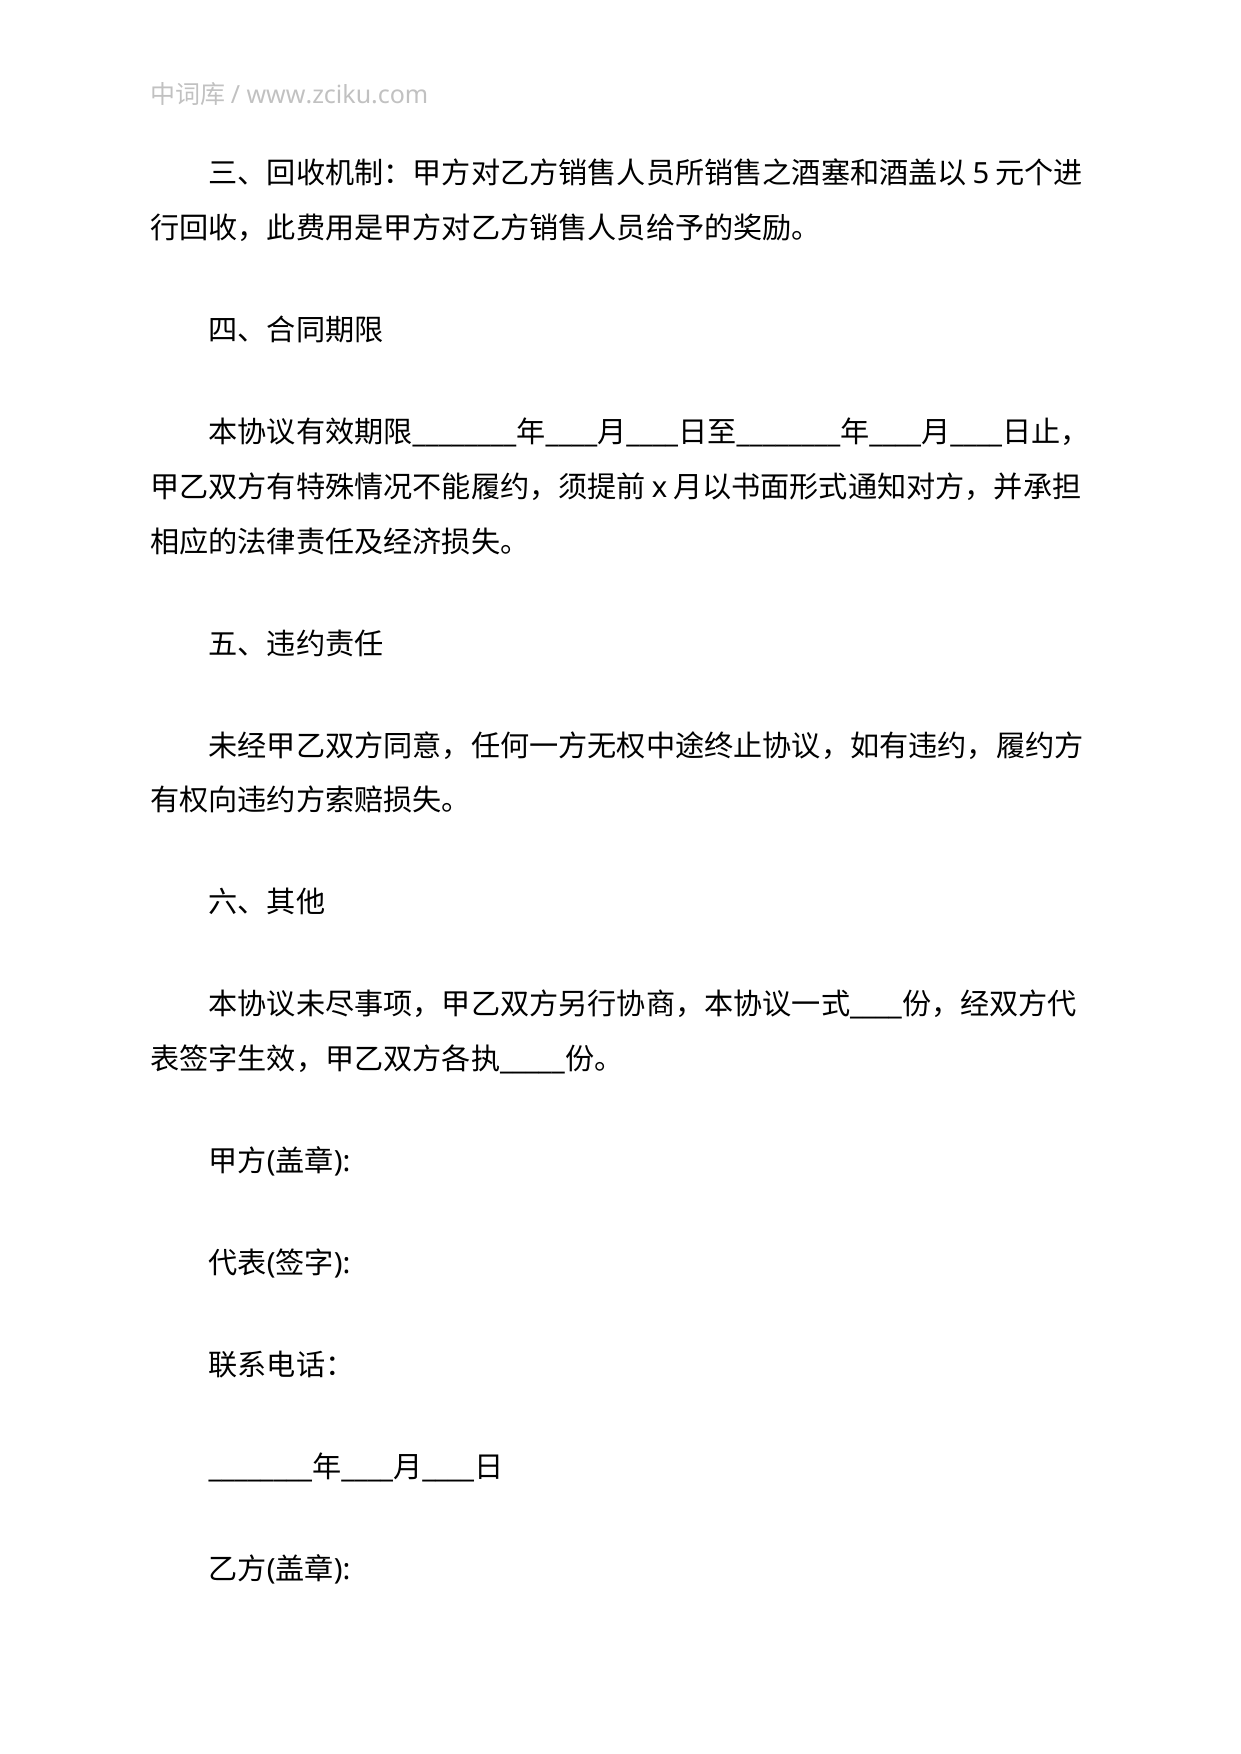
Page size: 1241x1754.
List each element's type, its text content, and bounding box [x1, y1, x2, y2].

text 甲方(盖章): [150, 1137, 1090, 1180]
text 六、其他 [150, 879, 1090, 921]
text 联系电话： [150, 1341, 1090, 1384]
text 三、回收机制：甲方对乙方销售人员所销售之酒塞和酒盖以5元个进行回收，此费用是甲方对乙方销售人员给予的奖励。 [150, 150, 1090, 247]
text 四、合同期限 [150, 307, 1090, 349]
text 乙方(盖章): [150, 1545, 1090, 1588]
text 本协议有效期限________年____月____日至________年____月____日止，甲乙双方有特殊情况不能履约，须提前x月以书面形式通知对方，并承担相应的法律责任及经济损失。 [150, 408, 1090, 561]
text 代表(签字): [150, 1239, 1090, 1282]
text 本协议未尽事项，甲乙双方另行协商，本协议一式____份，经双方代表签字生效，甲乙双方各执_____份。 [150, 981, 1090, 1078]
text 未经甲乙双方同意，任何一方无权中途终止协议，如有违约，履约方有权向违约方索赔损失。 [150, 722, 1090, 819]
text ________年____月____日 [150, 1443, 1090, 1486]
text 五、违约责任 [150, 620, 1090, 663]
